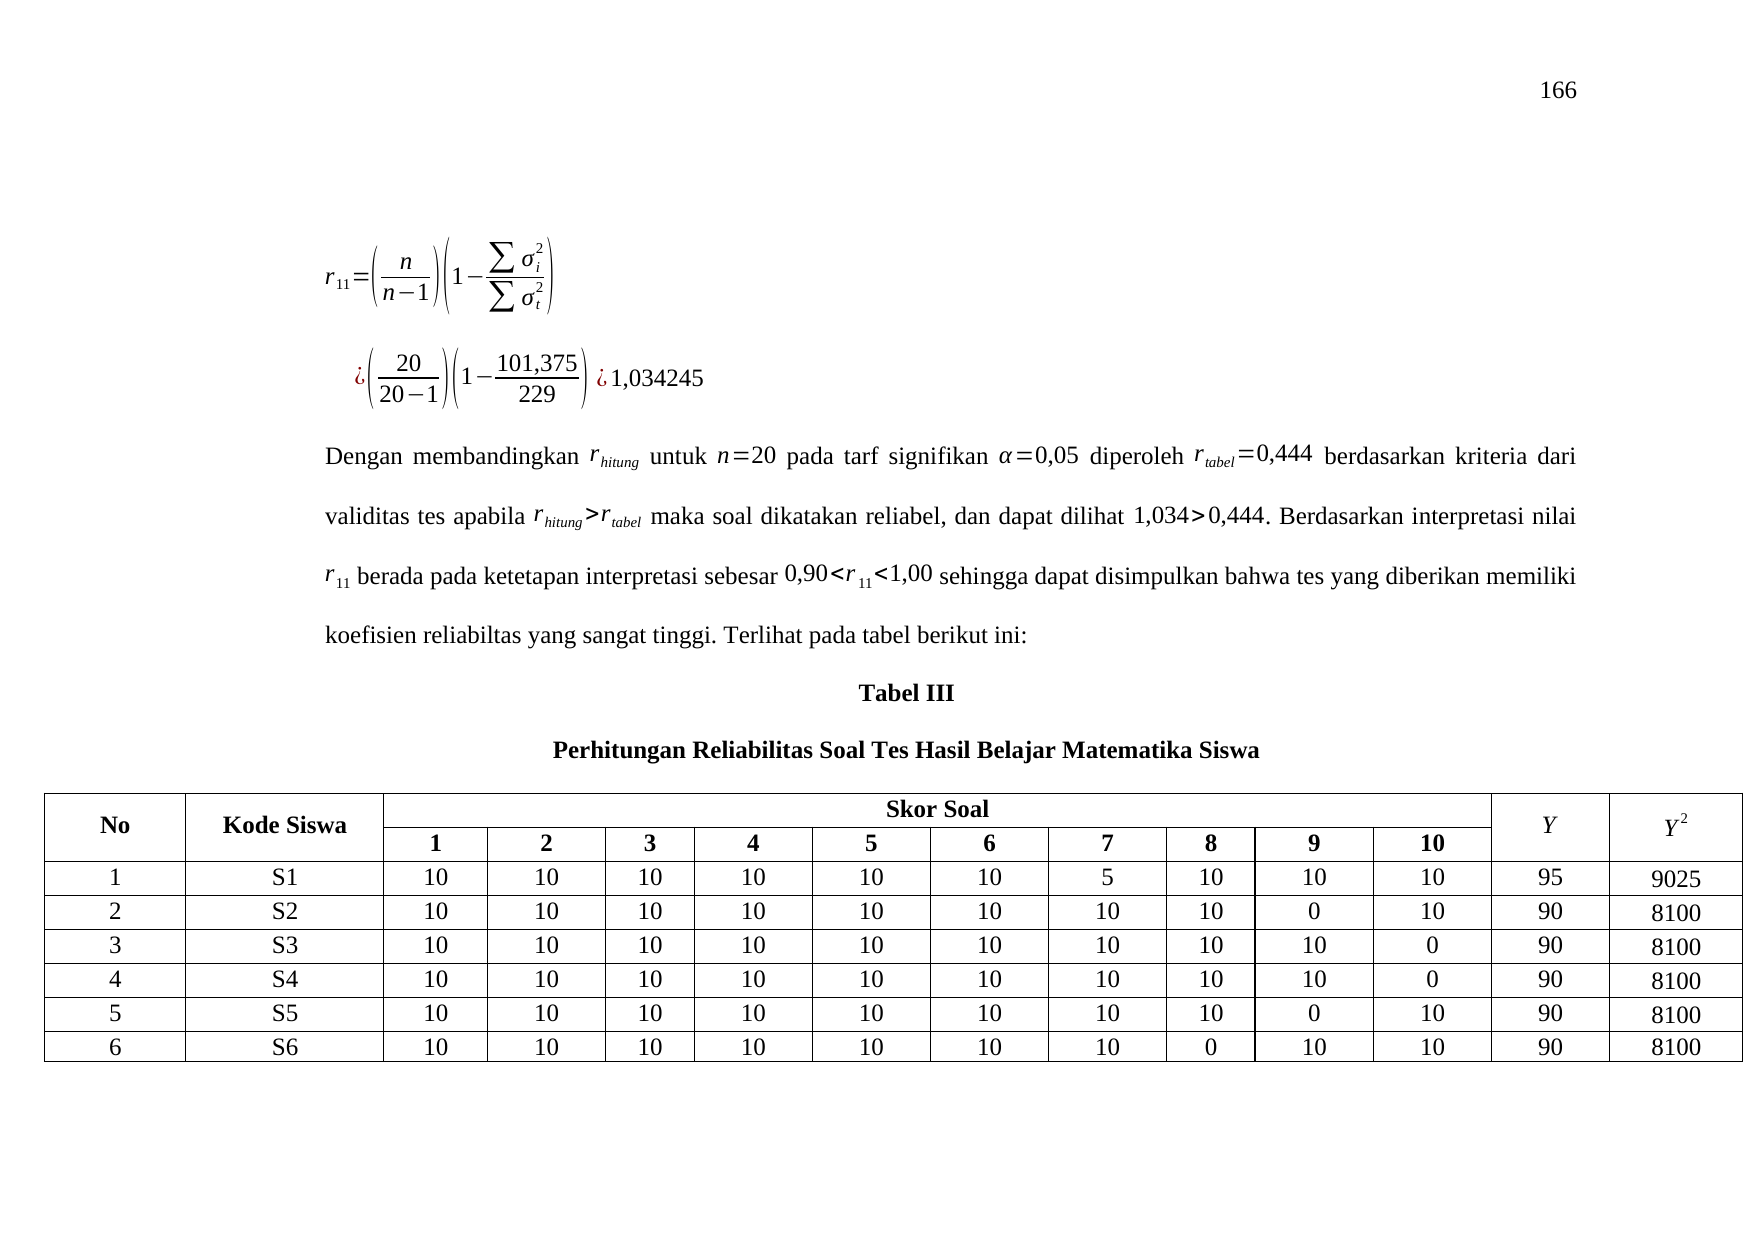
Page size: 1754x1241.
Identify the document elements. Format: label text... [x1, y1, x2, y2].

table_cell 10 [931, 998, 1048, 1031]
table_cell S2 [186, 896, 383, 929]
table_cell 10 [1256, 964, 1373, 997]
table_cell 10 [931, 1032, 1048, 1061]
text Tabel III [236, 678, 1577, 706]
table_cell 5 [45, 998, 185, 1031]
table_cell 10 [488, 964, 605, 997]
table_cell 10 [1167, 998, 1254, 1031]
table_header [1492, 794, 1609, 861]
table_cell 10 [1049, 998, 1166, 1031]
table_cell 10 [488, 1032, 605, 1061]
table_cell 10 [813, 862, 930, 895]
table_cell 10 [384, 862, 487, 895]
table_cell 10 [1374, 862, 1491, 895]
table_cell 10 [813, 998, 930, 1031]
table_cell 10 [695, 998, 812, 1031]
table_cell 10 [1167, 862, 1254, 895]
table_cell 10 [1256, 862, 1373, 895]
table_cell 10 [813, 1032, 930, 1061]
table_cell 10 [1374, 896, 1491, 929]
table_cell S3 [186, 930, 383, 963]
table_cell 10 [488, 930, 605, 963]
table_cell 10 [606, 964, 694, 997]
table_cell 10 [384, 964, 487, 997]
table_cell 0 [1374, 964, 1491, 997]
table_cell 10 [1049, 930, 1166, 963]
table_header [1610, 794, 1742, 861]
table_cell 90 [1492, 1032, 1609, 1061]
table_cell 10 [931, 930, 1048, 963]
table_cell 10 [488, 998, 605, 1031]
table_cell S5 [186, 998, 383, 1031]
text Perhitungan Reliabilitas Soal Tes Hasil Belajar Matematika Siswa [236, 735, 1577, 764]
table_header Kode Siswa [186, 794, 383, 861]
table_cell 8100 [1610, 998, 1742, 1031]
table_cell 10 [931, 964, 1048, 997]
text Dengan membandingkan untuk pada tarf signifikan diperoleh berdasarkan kriteria dari validitas tes apabila maka soal dikatakan reliabel, dan dapat dilihat . Berdasarkan interpretasi nilai berada pada ketetapan interpretasi sebesar sehingga dapat disimpulkan bahwa tes yang diberikan memiliki koefisien reliabiltas yang sangat tinggi. Terlihat pada tabel berikut ini: [325, 440, 1577, 649]
table_cell 10 [384, 930, 487, 963]
table_cell 6 [45, 1032, 185, 1061]
table_cell 10 [813, 964, 930, 997]
table_cell 0 [1167, 1032, 1254, 1061]
table_cell 4 [695, 828, 812, 861]
table_cell 10 [606, 1032, 694, 1061]
table_cell 2 [45, 896, 185, 929]
table_header No [45, 794, 185, 861]
table_cell 10 [1049, 964, 1166, 997]
table_cell S6 [186, 1032, 383, 1061]
table_cell 10 [695, 862, 812, 895]
table_cell 8100 [1610, 930, 1742, 963]
table_cell 9 [1256, 828, 1373, 861]
table_cell 10 [1167, 896, 1254, 929]
table_cell S1 [186, 862, 383, 895]
table_cell 10 [695, 964, 812, 997]
table_cell 7 [1049, 828, 1166, 861]
table_cell 95 [1492, 862, 1609, 895]
table_cell 10 [384, 998, 487, 1031]
table_cell 6 [931, 828, 1048, 861]
table_cell 1 [45, 862, 185, 895]
table_cell 10 [813, 930, 930, 963]
table_cell S4 [186, 964, 383, 997]
table_cell 10 [384, 896, 487, 929]
table_cell 90 [1492, 930, 1609, 963]
table_cell 10 [488, 896, 605, 929]
table_cell 10 [606, 862, 694, 895]
table_cell 10 [606, 930, 694, 963]
table_cell 5 [1049, 862, 1166, 895]
table_cell 10 [1049, 1032, 1166, 1061]
table_cell 90 [1492, 964, 1609, 997]
table_cell 8100 [1610, 896, 1742, 929]
table_cell 8100 [1610, 1032, 1742, 1061]
table_cell 10 [1256, 1032, 1373, 1061]
table_cell 10 [1374, 1032, 1491, 1061]
table_cell 10 [384, 1032, 487, 1061]
table_cell 10 [695, 896, 812, 929]
table_cell 8100 [1610, 964, 1742, 997]
table_cell 10 [1256, 930, 1373, 963]
table_cell 8 [1167, 828, 1254, 861]
table_header Skor Soal [384, 794, 1491, 827]
table_cell 10 [813, 896, 930, 929]
table_cell 0 [1374, 930, 1491, 963]
table_cell 90 [1492, 896, 1609, 929]
table_cell 10 [1167, 964, 1254, 997]
table_cell 0 [1256, 896, 1373, 929]
table_cell 3 [606, 828, 694, 861]
table_cell 3 [45, 930, 185, 963]
table_cell 10 [1167, 930, 1254, 963]
table_cell 10 [695, 1032, 812, 1061]
table_cell 10 [606, 896, 694, 929]
table_cell 10 [488, 862, 605, 895]
table_cell 10 [931, 896, 1048, 929]
table_cell 10 [695, 930, 812, 963]
table_cell 10 [606, 998, 694, 1031]
table_cell 10 [1374, 828, 1491, 861]
table_cell 90 [1492, 998, 1609, 1031]
table_cell 10 [1374, 998, 1491, 1031]
table_cell 1 [384, 828, 487, 861]
table_cell 5 [813, 828, 930, 861]
table_cell 10 [1049, 896, 1166, 929]
table_cell 9025 [1610, 862, 1742, 895]
table_cell 10 [931, 862, 1048, 895]
table_cell 2 [488, 828, 605, 861]
table_cell 0 [1256, 998, 1373, 1031]
table_cell 4 [45, 964, 185, 997]
